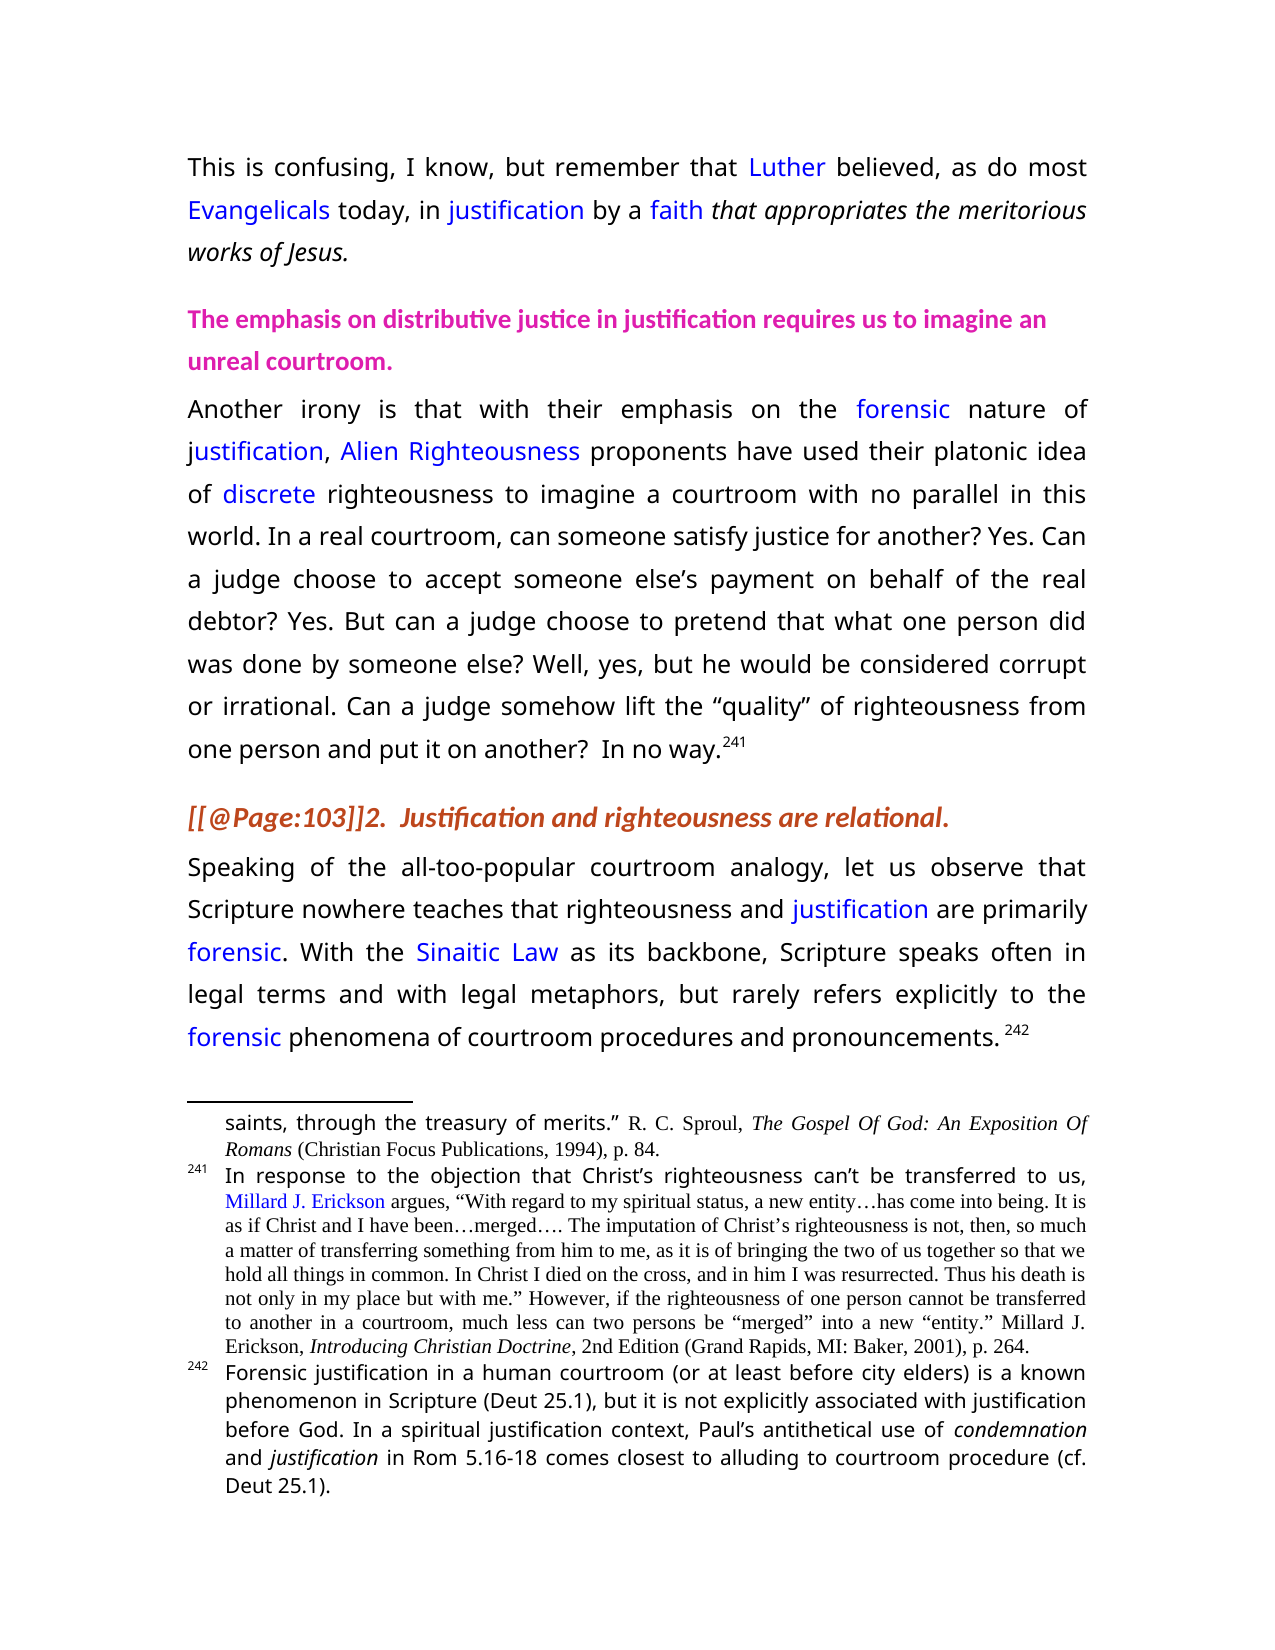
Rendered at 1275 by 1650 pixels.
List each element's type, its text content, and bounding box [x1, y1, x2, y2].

text Another irony is that with their emphasis on the forensic nature of justification, Alien Righteousness proponents have used their platonic idea of discrete righteousness to imagine a courtroom with no parallel in this world. In a real courtroom, can someone satisfy justice for another? Yes. Can a judge choose to accept someone else’s payment on behalf of the real debtor? Yes. But can a judge choose to pretend that what one person did was done by someone else? Well, yes, but he would be considered corrupt or irrational. Can a judge somehow lift the “quality” of righteousness from one person and put it on another? In no way. [187, 391, 1087, 765]
subtitle [[@Page:103]]2. Justification and righteousness are relational. [187, 799, 1087, 834]
text Speaking of the all-too-popular courtroom analogy, let us observe that Scripture nowhere teaches that righteousness and justification are primarily forensic. With the Sinaitic Law as its backbone, Scripture speaks often in legal terms and with legal metaphors, but rarely refers explicitly to the forensic phenomena of courtroom procedures and pronouncements. [187, 849, 1087, 1053]
subtitle The emphasis on distributive justice in justification requires us to imagine an unreal courtroom. [187, 302, 1087, 377]
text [187, 150, 1087, 269]
